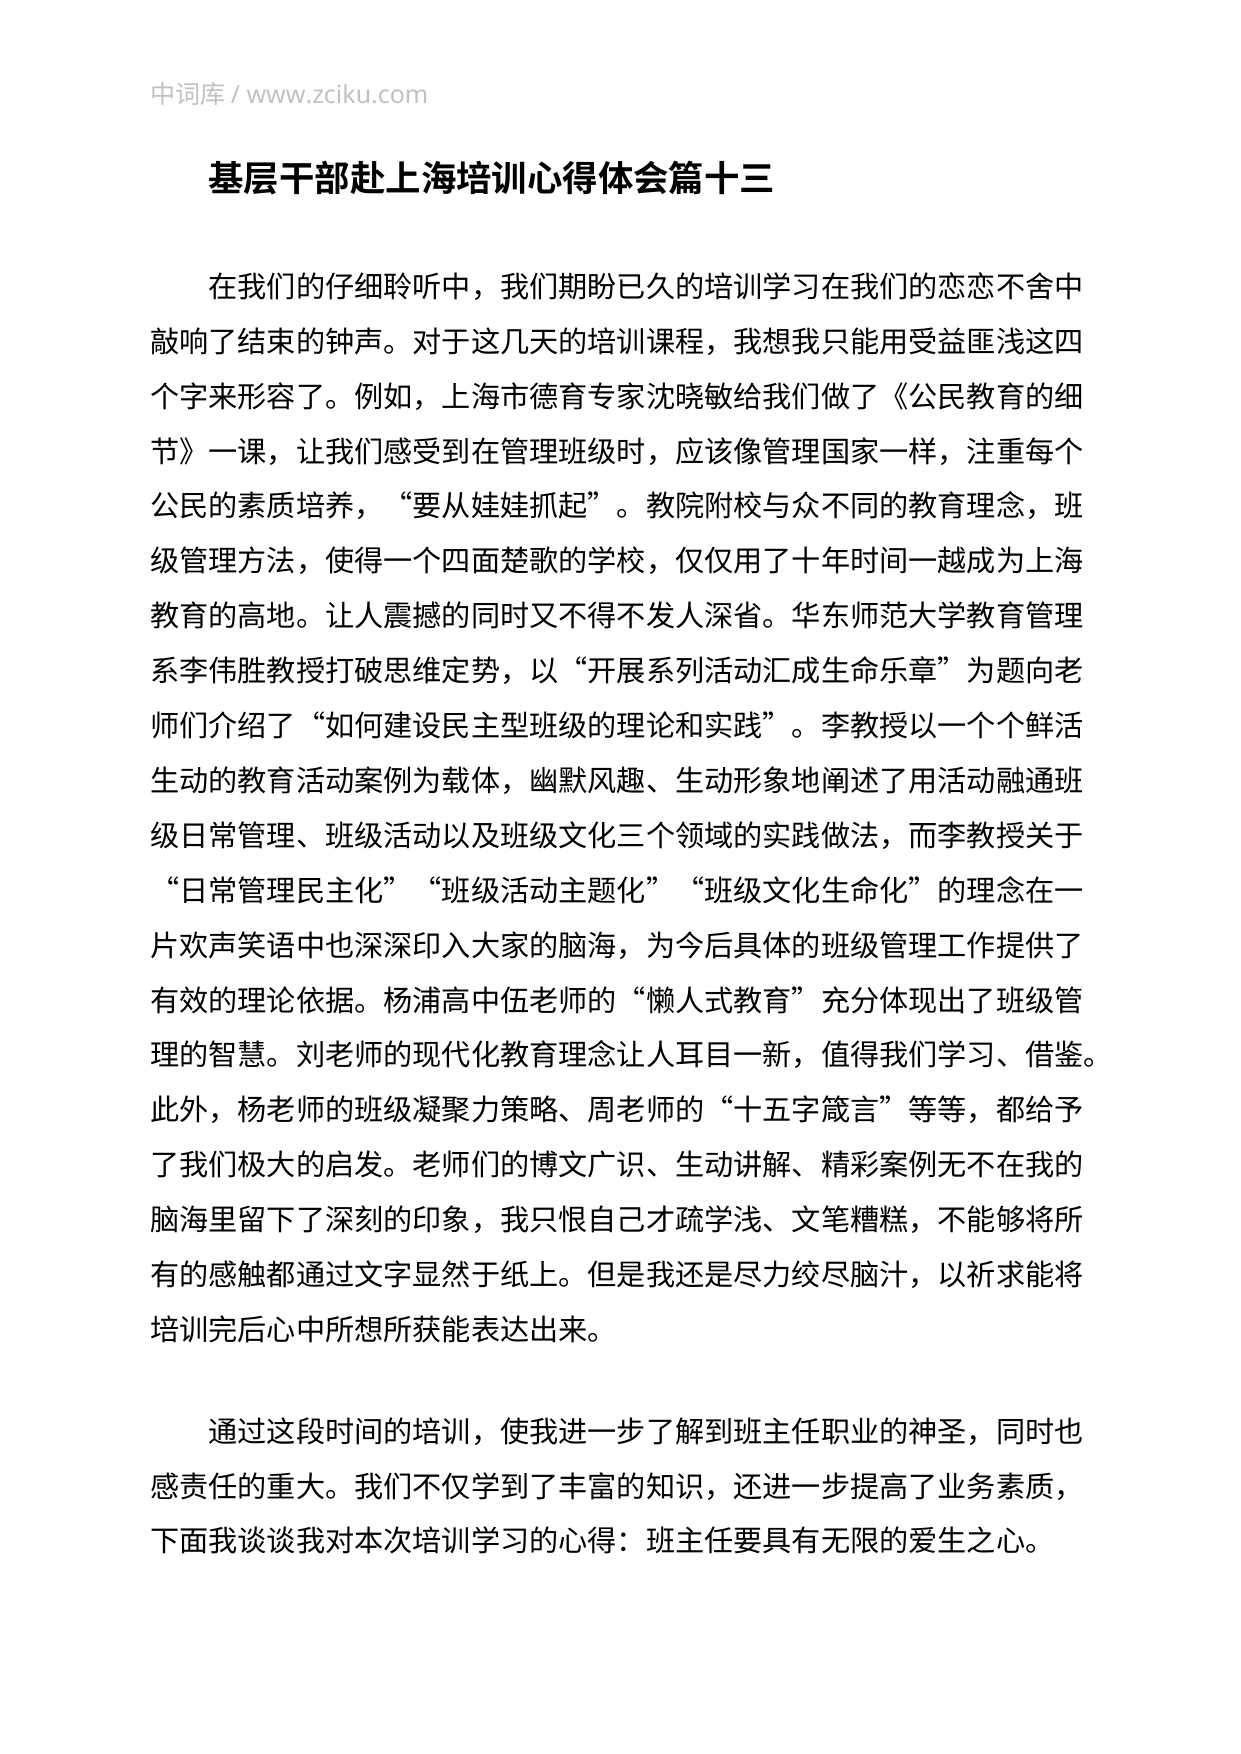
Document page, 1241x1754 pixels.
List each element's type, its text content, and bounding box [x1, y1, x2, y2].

text 通过这段时间的培训，使我进一步了解到班主任职业的神圣，同时也感责任的重大。我们不仅学到了丰富的知识，还进一步提高了业务素质，下面我谈谈我对本次培训学习的心得：班主任要具有无限的爱生之心。 [150, 1408, 1090, 1560]
text 在我们的仔细聆听中，我们期盼已久的培训学习在我们的恋恋不舍中敲响了结束的钟声。对于这几天的培训课程，我想我只能用受益匪浅这四个字来形容了。例如，上海市德育专家沈晓敏给我们做了《公民教育的细节》一课，让我们感受到在管理班级时，应该像管理国家一样，注重每个公民的素质培养，“要从娃娃抓起”。教院附校与众不同的教育理念，班级管理方法，使得一个四面楚歌的学校，仅仅用了十年时间一越成为上海教育的高地。让人震撼的同时又不得不发人深省。华东师范大学教育管理系李伟胜教授打破思维定势，以“开展系列活动汇成生命乐章”为题向老师们介绍了“如何建设民主型班级的理论和实践”。李教授以一个个鲜活生动的教育活动案例为载体，幽默风趣、生动形象地阐述了用活动融通班级日常管理、班级活动以及班级文化三个领域的实践做法，而李教授关于“日常管理民主化”“班级活动主题化”“班级文化生命化”的理念在一片欢声笑语中也深深印入大家的脑海，为今后具体的班级管理工作提供了有效的理论依据。杨浦高中伍老师的“懒人式教育”充分体现出了班级管理的智慧。刘老师的现代化教育理念让人耳目一新，值得我们学习、借鉴。此外，杨老师的班级凝聚力策略、周老师的“十五字箴言”等等，都给予了我们极大的启发。老师们的博文广识、生动讲解、精彩案例无不在我的脑海里留下了深刻的印象，我只恨自己才疏学浅、文笔糟糕，不能够将所有的感触都通过文字显然于纸上。但是我还是尽力绞尽脑汁，以祈求能将培训完后心中所想所获能表达出来。 [150, 263, 1090, 1349]
text 基层干部赴上海培训心得体会篇十三 [150, 150, 1090, 201]
